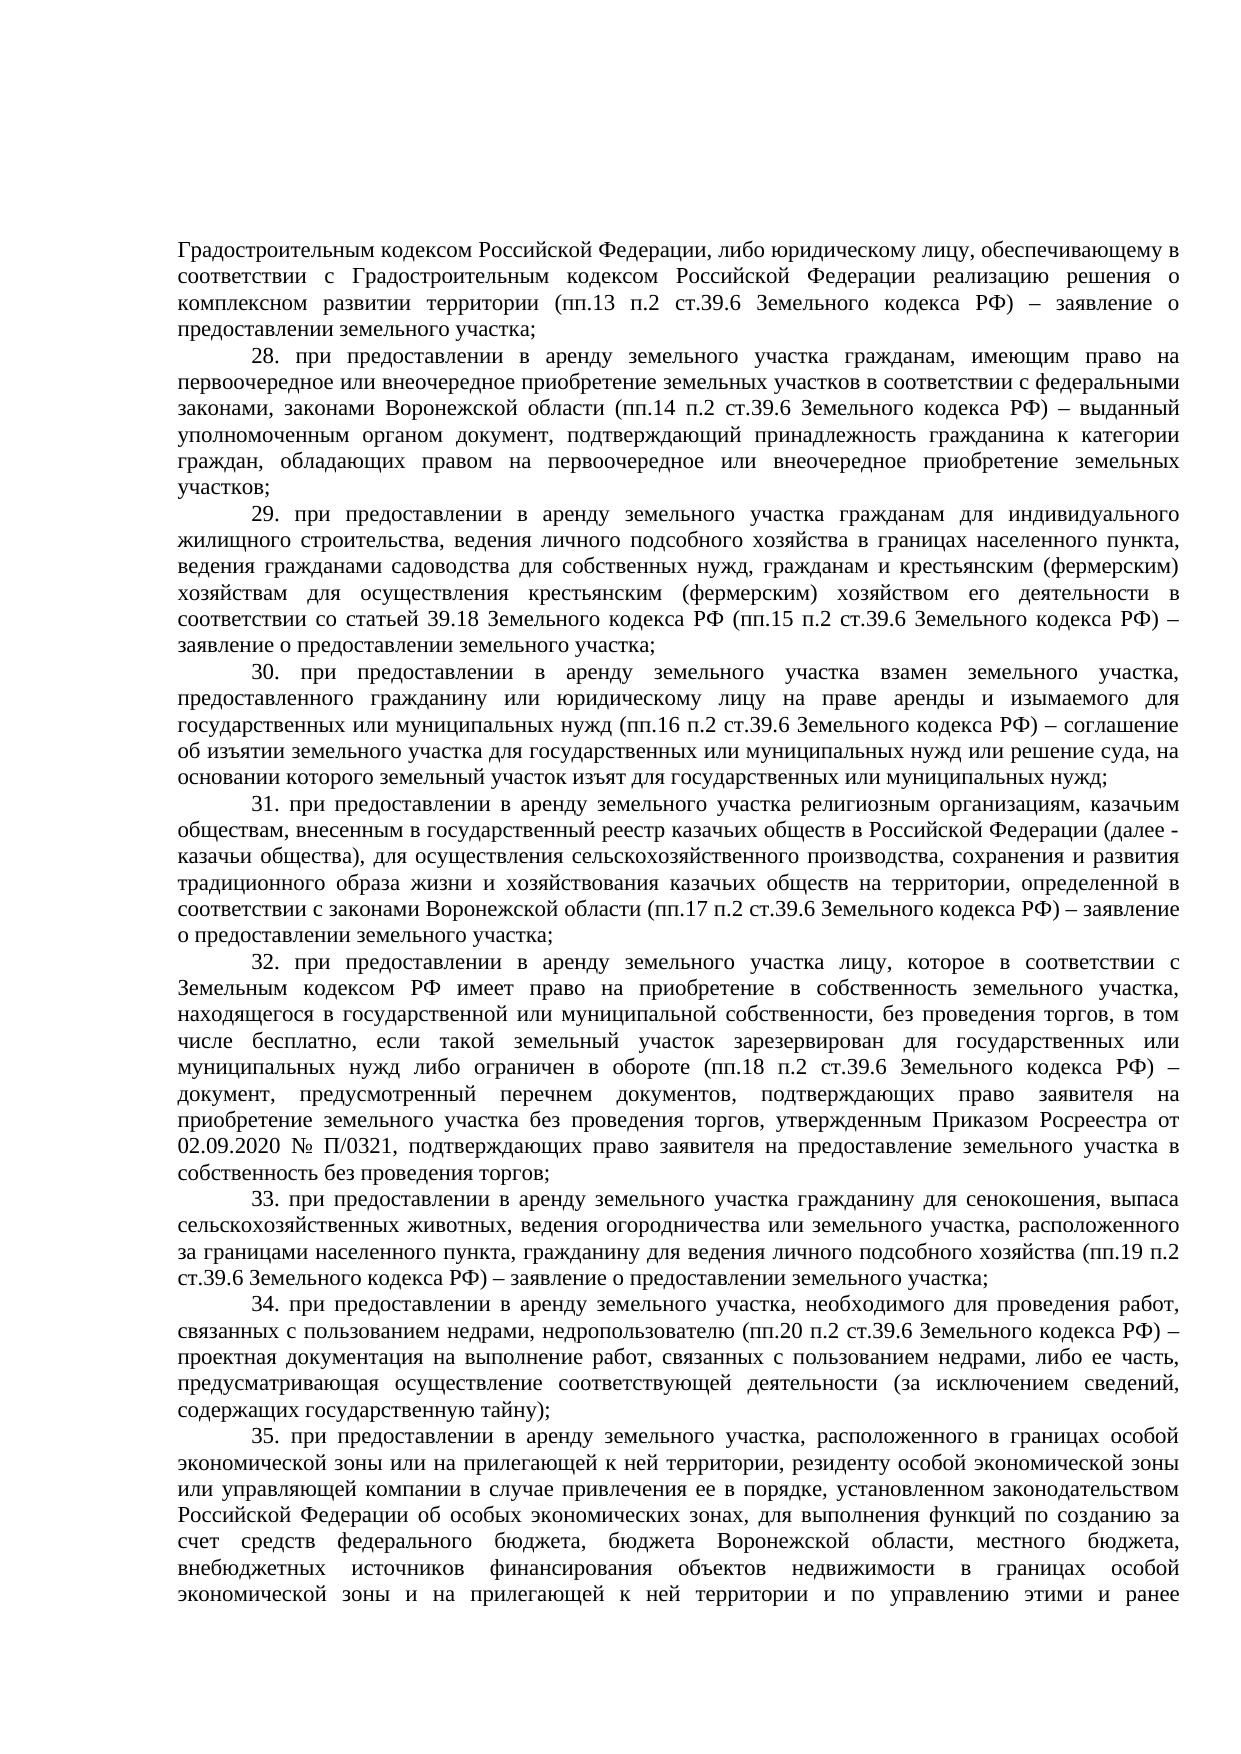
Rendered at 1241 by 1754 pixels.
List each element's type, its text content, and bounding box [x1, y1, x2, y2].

text 34. при предоставлении в аренду земельного участка, необходимого для проведения работ, связанных с пользованием недрами, недропользователю (пп.20 п.2 ст.39.6 Земельного кодекса РФ) – проектная документация на выполнение работ, связанных с пользованием недрами, либо ее часть, предусматривающая осуществление соответствующей деятельности (за исключением сведений, содержащих государственную тайну); [177, 1290, 1181, 1422]
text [177, 236, 1181, 342]
text 30. при предоставлении в аренду земельного участка взамен земельного участка, предоставленного гражданину или юридическому лицу на праве аренды и изымаемого для государственных или муниципальных нужд (пп.16 п.2 ст.39.6 Земельного кодекса РФ) – соглашение об изъятии земельного участка для государственных или муниципальных нужд или решение суда, на основании которого земельный участок изъят для государственных или муниципальных нужд; [177, 658, 1181, 790]
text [177, 1422, 1181, 1607]
text 33. при предоставлении в аренду земельного участка гражданину для сенокошения, выпаса сельскохозяйственных животных, ведения огородничества или земельного участка, расположенного за границами населенного пункта, гражданину для ведения личного подсобного хозяйства (пп.19 п.2 ст.39.6 Земельного кодекса РФ) – заявление о предоставлении земельного участка; [177, 1185, 1181, 1290]
text 31. при предоставлении в аренду земельного участка религиозным организациям, казачьим обществам, внесенным в государственный реестр казачьих обществ в Российской Федерации (далее - казачьи общества), для осуществления сельскохозяйственного производства, сохранения и развития традиционного образа жизни и хозяйствования казачьих обществ на территории, определенной в соответствии с законами Воронежской области (пп.17 п.2 ст.39.6 Земельного кодекса РФ) – заявление о предоставлении земельного участка; [177, 790, 1181, 948]
text 29. при предоставлении в аренду земельного участка гражданам для индивидуального жилищного строительства, ведения личного подсобного хозяйства в границах населенного пункта, ведения гражданами садоводства для собственных нужд, гражданам и крестьянским (фермерским) хозяйствам для осуществления крестьянским (фермерским) хозяйством его деятельности в соответствии со статьей 39.18 Земельного кодекса РФ (пп.15 п.2 ст.39.6 Земельного кодекса РФ) – заявление о предоставлении земельного участка; [177, 500, 1181, 658]
text 32. при предоставлении в аренду земельного участка лицу, которое в соответствии с Земельным кодексом РФ имеет право на приобретение в собственность земельного участка, находящегося в государственной или муниципальной собственности, без проведения торгов, в том числе бесплатно, если такой земельный участок зарезервирован для государственных или муниципальных нужд либо ограничен в обороте (пп.18 п.2 ст.39.6 Земельного кодекса РФ) – документ, предусмотренный перечнем документов, подтверждающих право заявителя на приобретение земельного участка без проведения торгов, утвержденным Приказом Росреестра от 02.09.2020 № П/0321, подтверждающих право заявителя на предоставление земельного участка в собственность без проведения торгов; [177, 948, 1181, 1185]
text 28. при предоставлении в аренду земельного участка гражданам, имеющим право на первоочередное или внеочередное приобретение земельных участков в соответствии с федеральными законами, законами Воронежской области (пп.14 п.2 ст.39.6 Земельного кодекса РФ) – выданный уполномоченным органом документ, подтверждающий принадлежность гражданина к категории граждан, обладающих правом на первоочередное или внеочередное приобретение земельных участков; [177, 342, 1181, 500]
